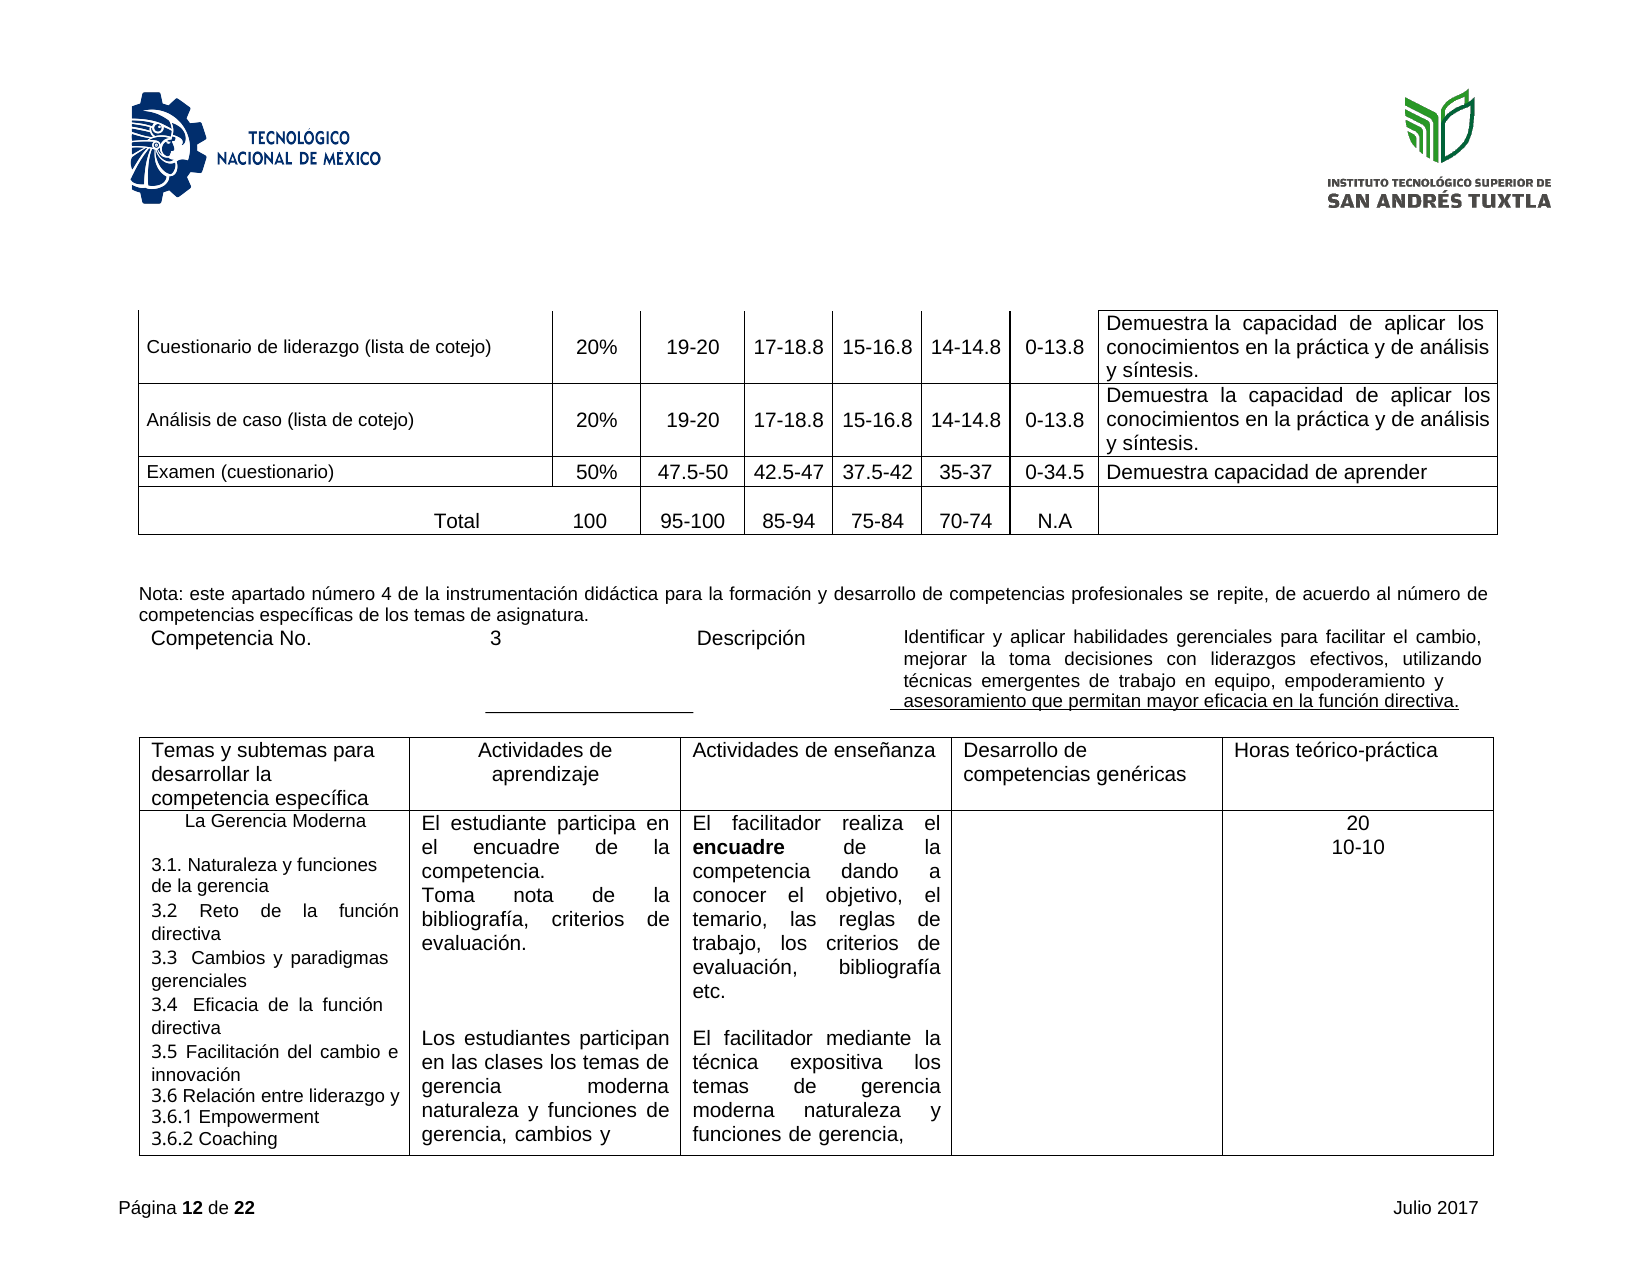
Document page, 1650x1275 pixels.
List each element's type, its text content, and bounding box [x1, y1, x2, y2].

table_cell 0-34.5 [1011, 457, 1098, 486]
table_cell Examen (cuestionario) [139, 457, 552, 486]
table_cell 42.5-47 [745, 457, 832, 486]
table_cell 0-13.8 [1011, 384, 1098, 456]
table_cell [952, 811, 1222, 1155]
table_header 0-13.8 [1010, 310, 1098, 383]
table_header Descripción [599, 626, 854, 713]
table_cell 14-14.8 [922, 384, 1009, 456]
table_header Actividades de aprendizaje [410, 738, 680, 810]
table_cell Total 100 [139, 487, 640, 534]
table_cell 70-74 [922, 487, 1009, 534]
table_header Identificar y aplicar habilidades gerenciales para facilitar el cambio, mejorar la toma decisiones con liderazgos efectivos, utilizando técnicas emergentes de trabajo en equipo, empoderamiento y asesoramiento que permitan mayor eficacia en la función directiva. [854, 626, 1502, 713]
table_cell 15-16.8 [833, 384, 921, 456]
table_cell 85-94 [745, 487, 832, 534]
table_cell 35-37 [922, 457, 1009, 486]
table_header Cuestionario de liderazgo (lista de cotejo) [139, 310, 552, 383]
table_header Horas teórico-práctica [1223, 738, 1493, 810]
table_header 17-18.8 [744, 310, 833, 383]
table_header 14-14.8 [921, 310, 1010, 383]
table_cell 95-100 [641, 487, 744, 534]
table_cell 20 10-10 [1223, 811, 1493, 1155]
table_cell 19-20 [641, 384, 744, 456]
table_header Competencia No. [130, 626, 401, 713]
table_cell Demuestra la capacidad de aplicar los conocimientos en la práctica y de análisis y síntesis. [1099, 384, 1497, 456]
table_cell [1099, 487, 1497, 534]
table_cell 75-84 [833, 487, 921, 534]
table_header 20% [552, 310, 641, 383]
table_header 19-20 [641, 310, 744, 383]
table_cell 50% [553, 457, 640, 486]
table_header Actividades de enseñanza [681, 738, 951, 810]
table_header 3 [401, 626, 599, 713]
table_cell 37.5-42 [833, 457, 921, 486]
table_header 15-16.8 [833, 310, 921, 383]
table_cell 17-18.8 [745, 384, 832, 456]
text Nota: este apartado número 4 de la instrumentación didáctica para la formación y desarrollo de competencias profesionales se repite, de acuerdo al número de competencias específicas de los temas de asignatura. [138, 583, 1565, 626]
table_cell Demuestra capacidad de aprender [1099, 457, 1497, 486]
table_cell 47.5-50 [641, 457, 744, 486]
table_header Demuestra la capacidad de aplicar los conocimientos en la práctica y de análisis y síntesis. [1099, 311, 1497, 383]
picture [121, 88, 390, 208]
table_cell 20% [553, 384, 640, 456]
table_cell Análisis de caso (lista de cotejo) [139, 384, 552, 456]
table_cell N.A [1011, 487, 1098, 534]
picture [1328, 88, 1551, 208]
table_header Temas y subtemas para desarrollar la competencia específica [140, 738, 409, 810]
table_header Desarrollo de competencias genéricas [952, 738, 1222, 810]
